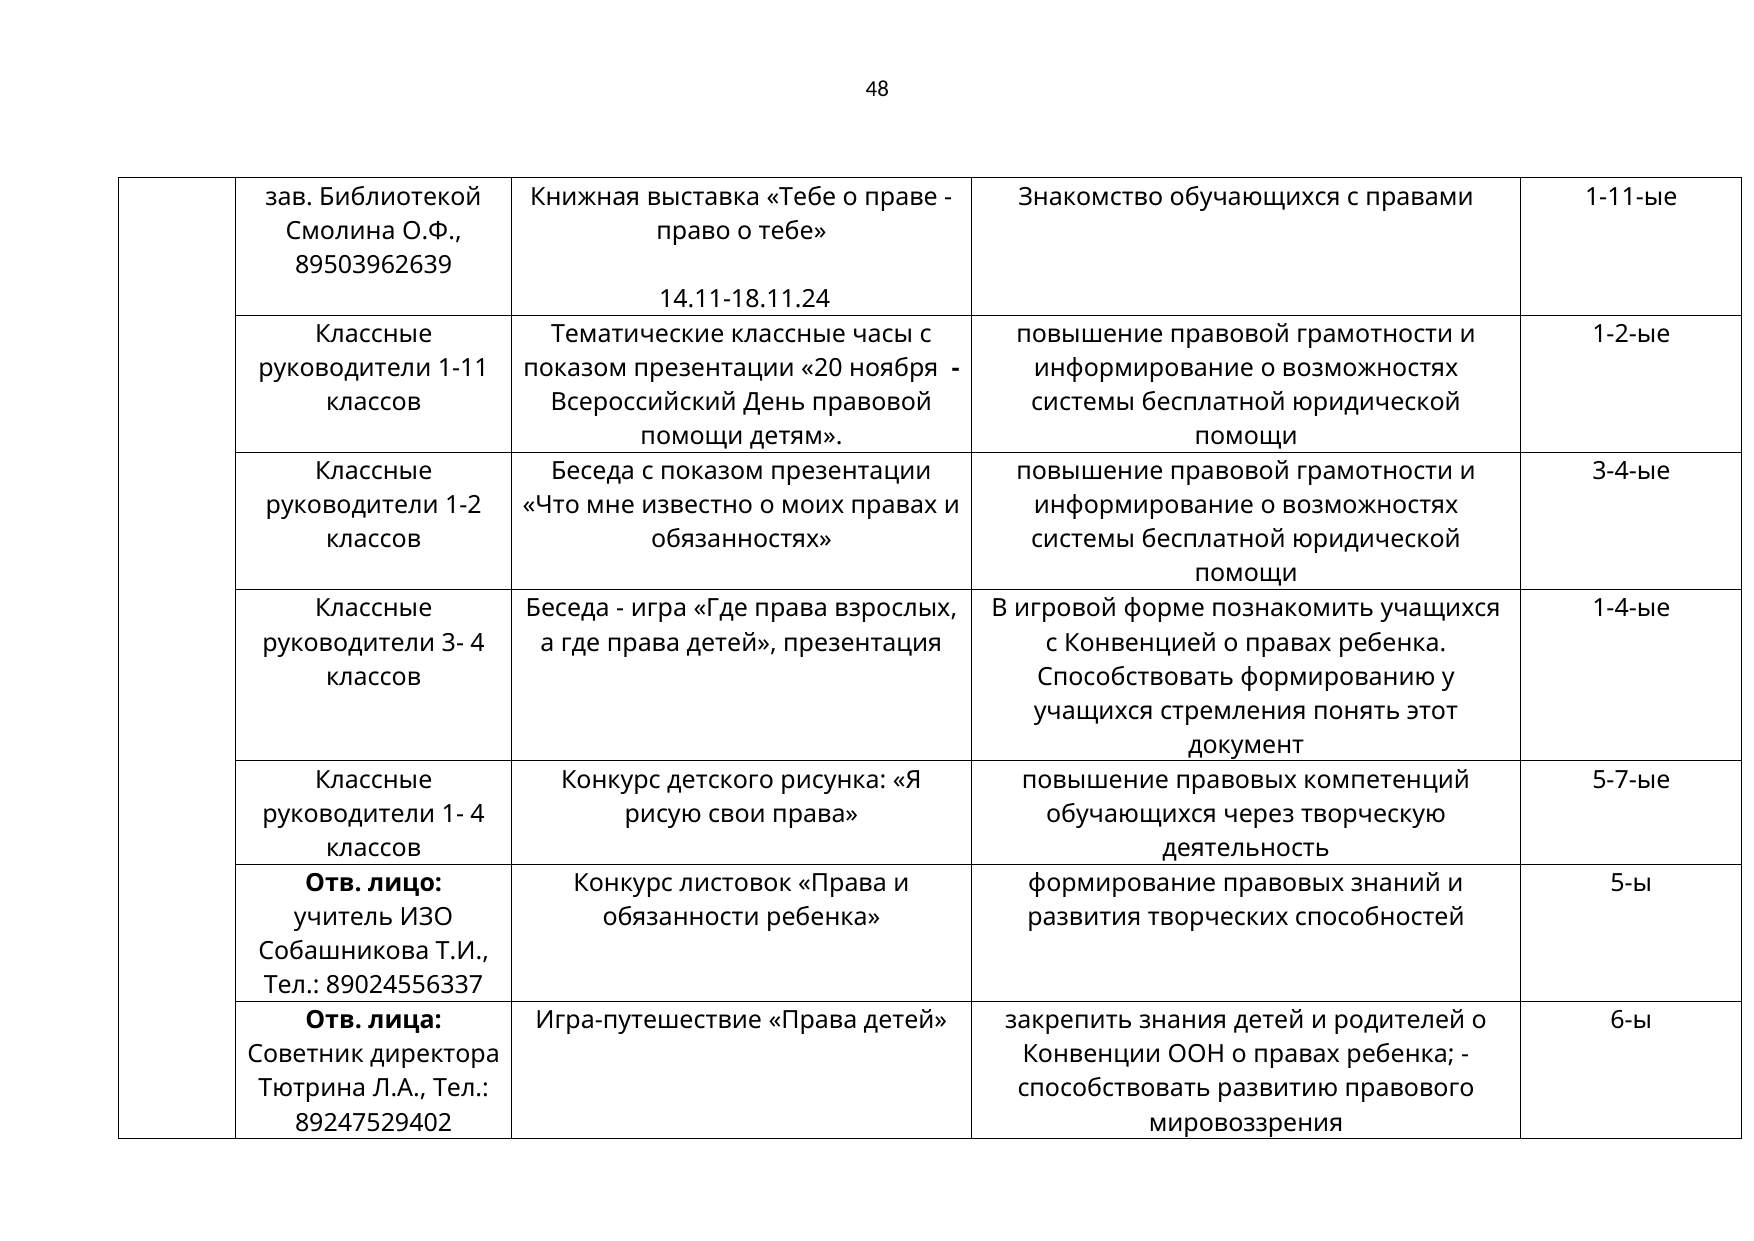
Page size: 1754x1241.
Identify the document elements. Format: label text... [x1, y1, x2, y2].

table_cell повышение правовой грамотности и информирование о возможностях системы бесплатной юридической помощи [972, 316, 1520, 452]
table_cell 6-ы [1521, 1002, 1741, 1138]
table_cell Классные руководители 1-2 классов [236, 453, 511, 589]
table_cell 5-ы [1521, 865, 1741, 1001]
table_cell В игровой форме познакомить учащихся с Конвенцией о правах ребенка. Способствовать формированию у учащихся стремления понять этот документ [972, 590, 1520, 760]
table_cell 3-4-ые [1521, 453, 1741, 589]
table_cell зав. Библиотекой Смолина О.Ф., 89503962639 [236, 178, 511, 314]
table_cell Классные руководители 1-11 классов [236, 316, 511, 452]
table_cell Конкурс детского рисунка: «Я рисую свои права» [512, 761, 971, 864]
table_cell Книжная выставка «Тебе о праве - право о тебе» 14.11-18.11.24 [512, 178, 971, 314]
table_cell Беседа с показом презентации «Что мне известно о моих правах и обязанностях» [512, 453, 971, 589]
table_cell Беседа - игра «Где права взрослых, а где права детей», презентация [512, 590, 971, 760]
table_cell Отв. лицо: учитель ИЗО Собашникова Т.И., Тел.: 89024556337 [236, 865, 511, 1001]
table_cell 1-2-ые [1521, 316, 1741, 452]
table_cell повышение правовых компетенций обучающихся через творческую деятельность [972, 761, 1520, 864]
table_cell Классные руководители 3- 4 классов [236, 590, 511, 760]
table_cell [236, 1002, 511, 1138]
table_cell Классные руководители 1- 4 классов [236, 761, 511, 864]
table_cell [512, 1002, 971, 1138]
table_cell повышение правовой грамотности и информирование о возможностях системы бесплатной юридической помощи [972, 453, 1520, 589]
table_cell Тематические классные часы с показом презентации «20 ноября - Всероссийский День правовой помощи детям». [512, 316, 971, 452]
table_cell Конкурс листовок «Права и обязанности ребенка» [512, 865, 971, 1001]
table_cell 5-7-ые [1521, 761, 1741, 864]
table_cell 1-11-ые [1521, 178, 1741, 314]
table_cell Знакомство обучающихся с правами [972, 178, 1520, 314]
table_cell формирование правовых знаний и развития творческих способностей [972, 865, 1520, 1001]
table_cell 1-4-ые [1521, 590, 1741, 760]
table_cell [972, 1002, 1520, 1138]
